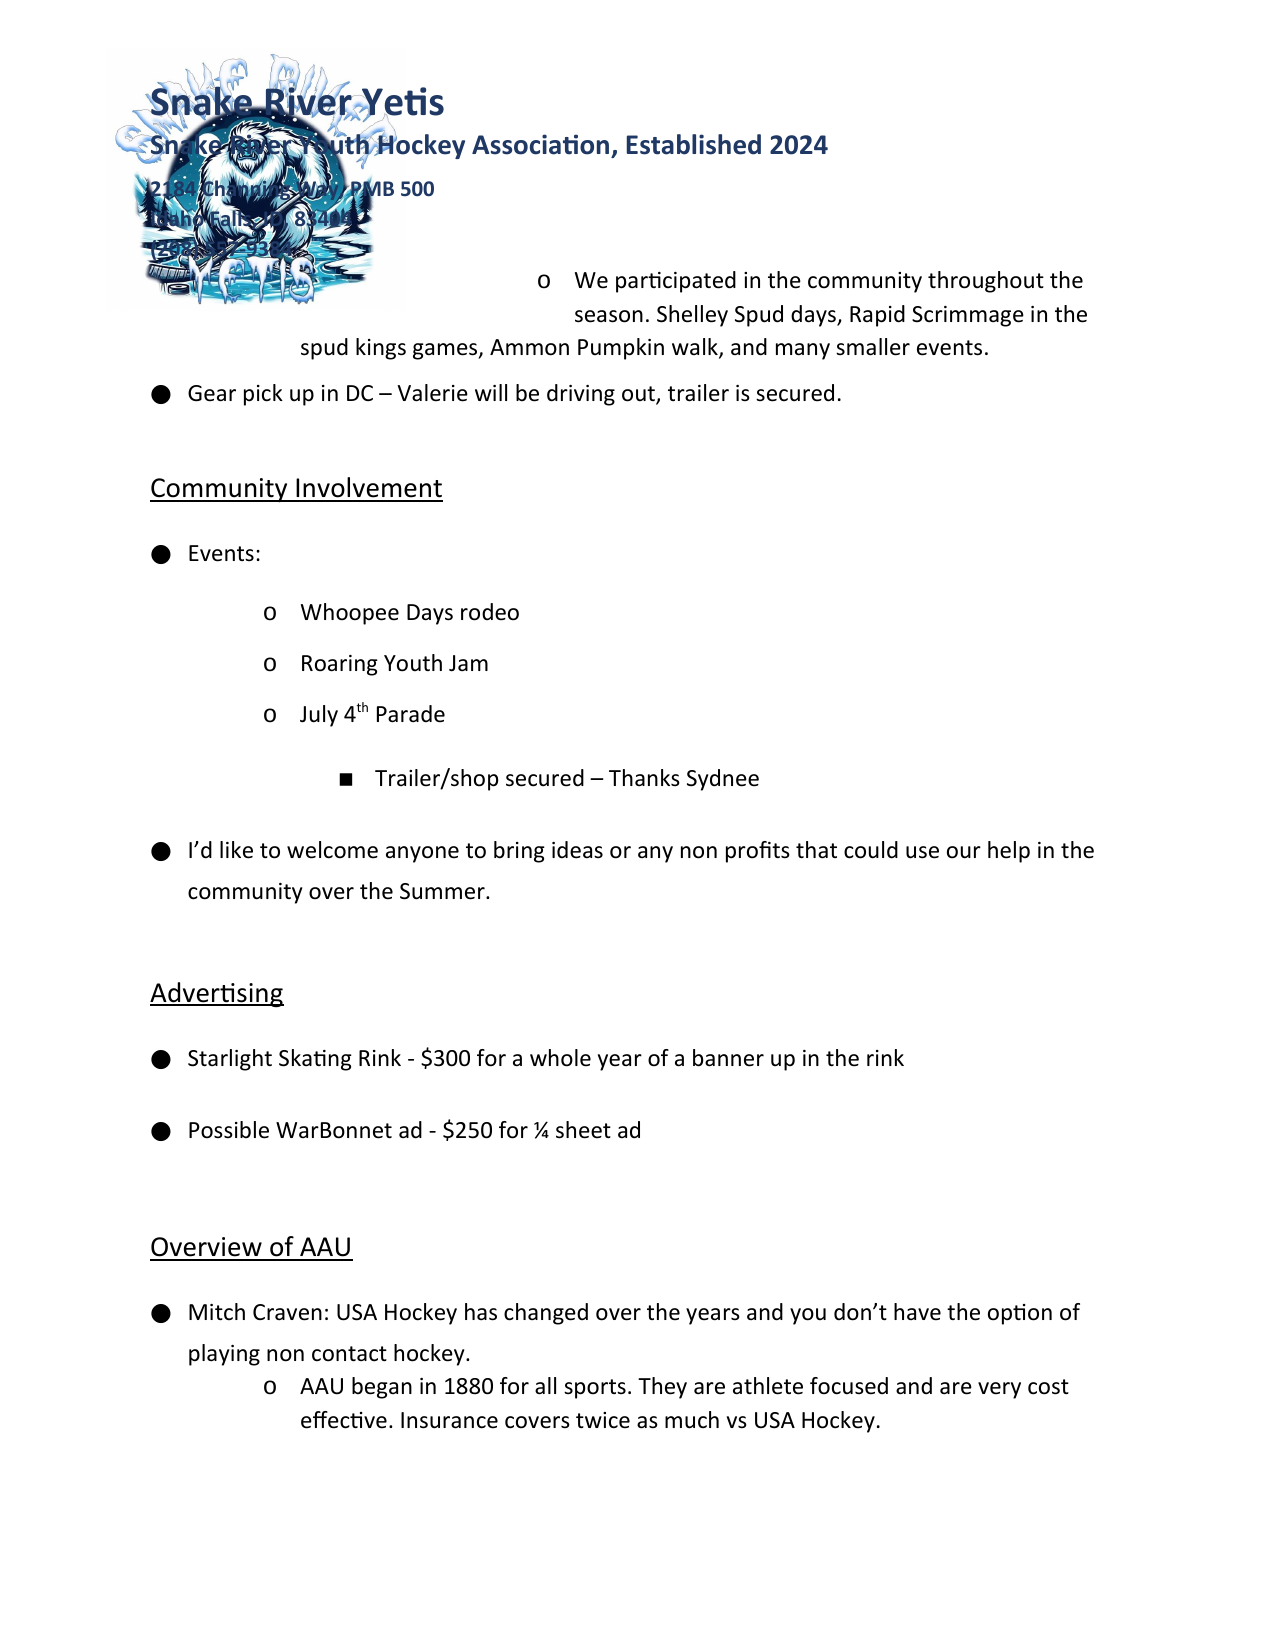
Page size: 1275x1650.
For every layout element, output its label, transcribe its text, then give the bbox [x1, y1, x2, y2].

text Advertising [150, 974, 1125, 1010]
list Mitch Craven: USA Hockey has changed over the years and you don’t have the option of playing non contact hockey. [150, 1283, 1125, 1367]
list AAU began in 1880 for all sports. They are athlete focused and are very cost effective. Insurance covers twice as much vs USA Hockey. [262, 1370, 1125, 1434]
list Roaring Youth Jam [262, 647, 1125, 679]
list Trailer/shop secured – Thanks Sydnee [337, 749, 1125, 801]
text Community Involvement [150, 469, 1125, 505]
list Whoopee Days rodeo [262, 596, 1125, 628]
picture [106, 48, 406, 311]
list We participated in the community throughout the season. Shelley Spud days, Rapid Scrimmage in the spud kings games, Ammon Pumpkin walk, and many smaller events. [262, 264, 1125, 362]
list Gear pick up in DC – Valerie will be driving out, trailer is secured. [150, 364, 1125, 416]
picture [400, 143, 406, 151]
list Possible WarBonnet ad - $250 for ¼ sheet ad [150, 1101, 1125, 1152]
list July 4th Parade [262, 698, 1125, 730]
list I’d like to welcome anyone to bring ideas or any non profits that could use our help in the community over the Summer. [150, 821, 1125, 905]
list Starlight Skating Rink - $300 for a whole year of a banner up in the rink [150, 1029, 1125, 1080]
text Overview of AAU [150, 1228, 1125, 1264]
list Events: [150, 524, 1125, 576]
